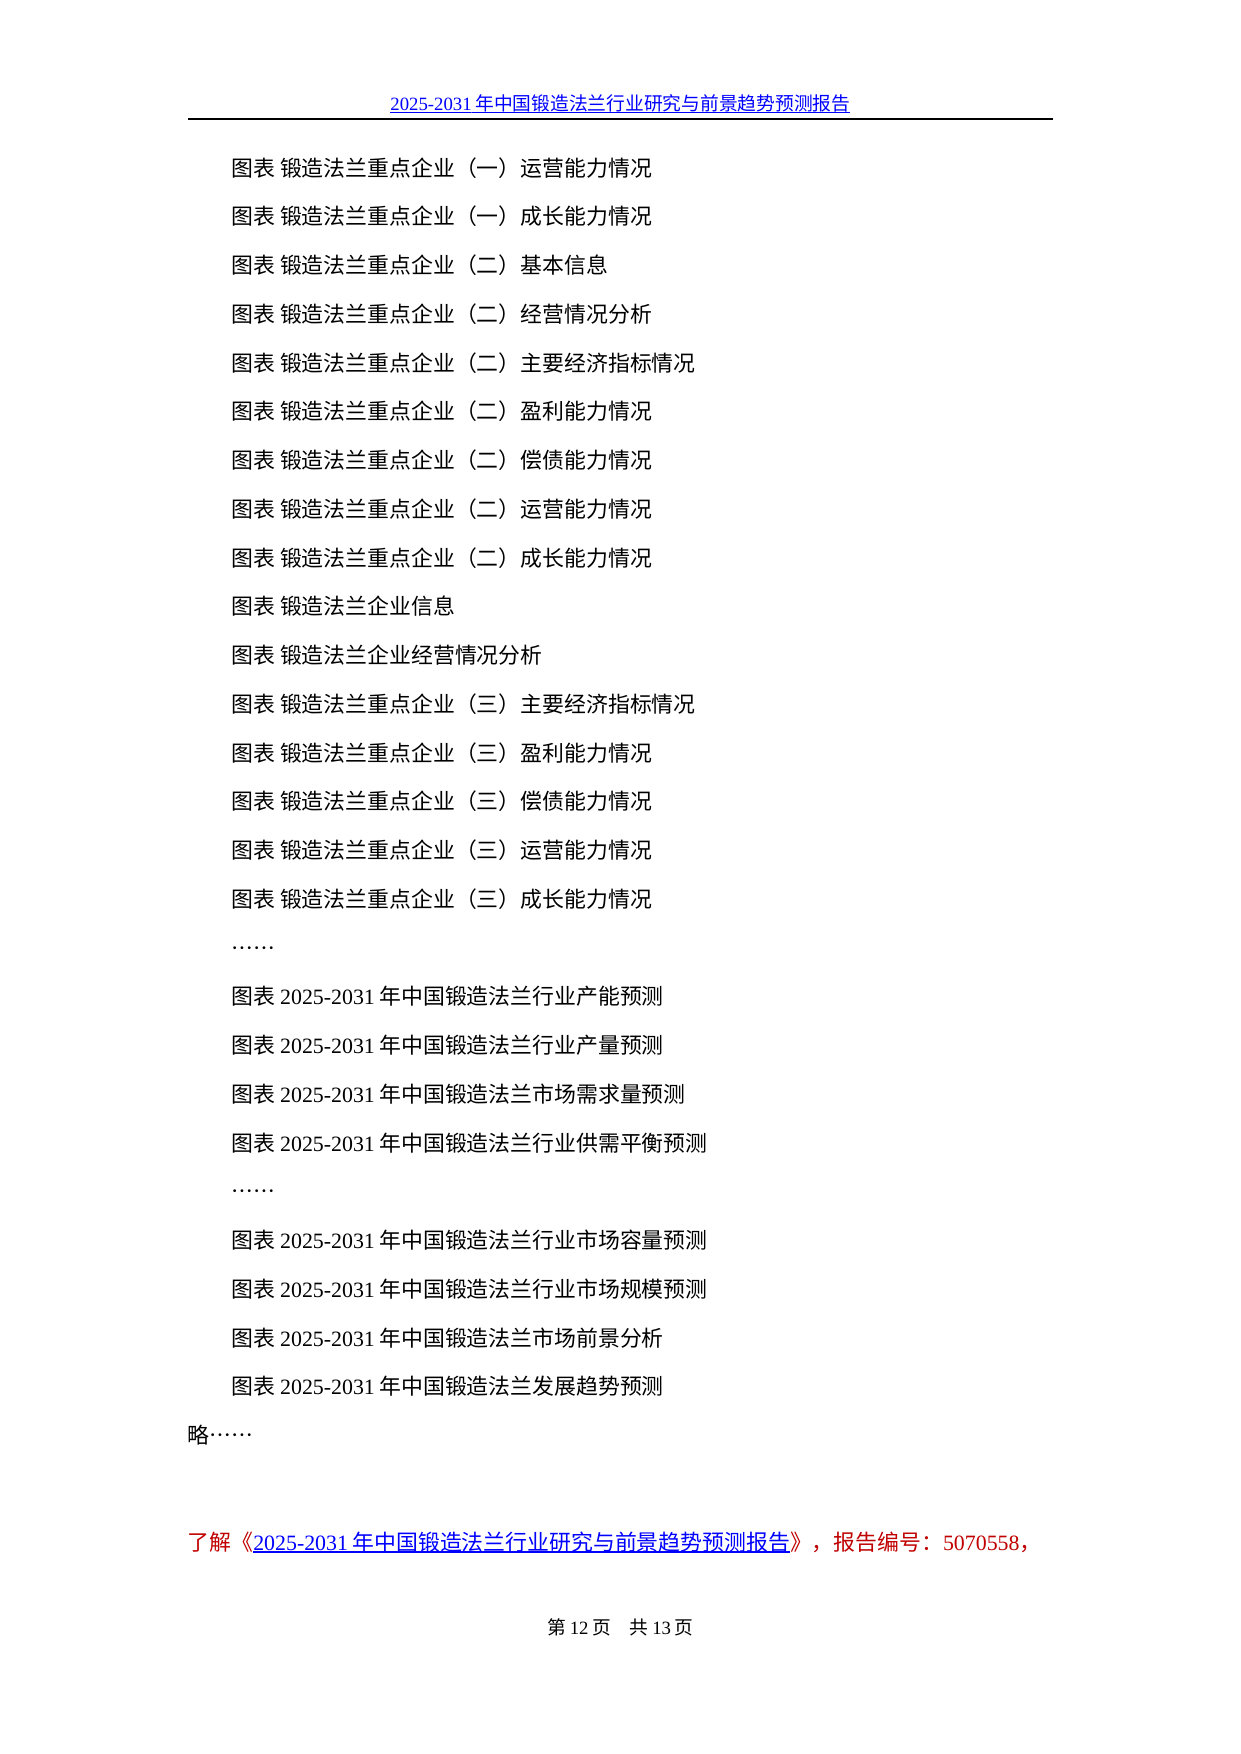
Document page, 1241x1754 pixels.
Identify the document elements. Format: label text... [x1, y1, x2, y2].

text 了解《2025-2031年中国锻造法兰行业研究与前景趋势预测报告》，报告编号：5070558， [187, 1524, 1053, 1557]
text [187, 150, 1053, 1450]
